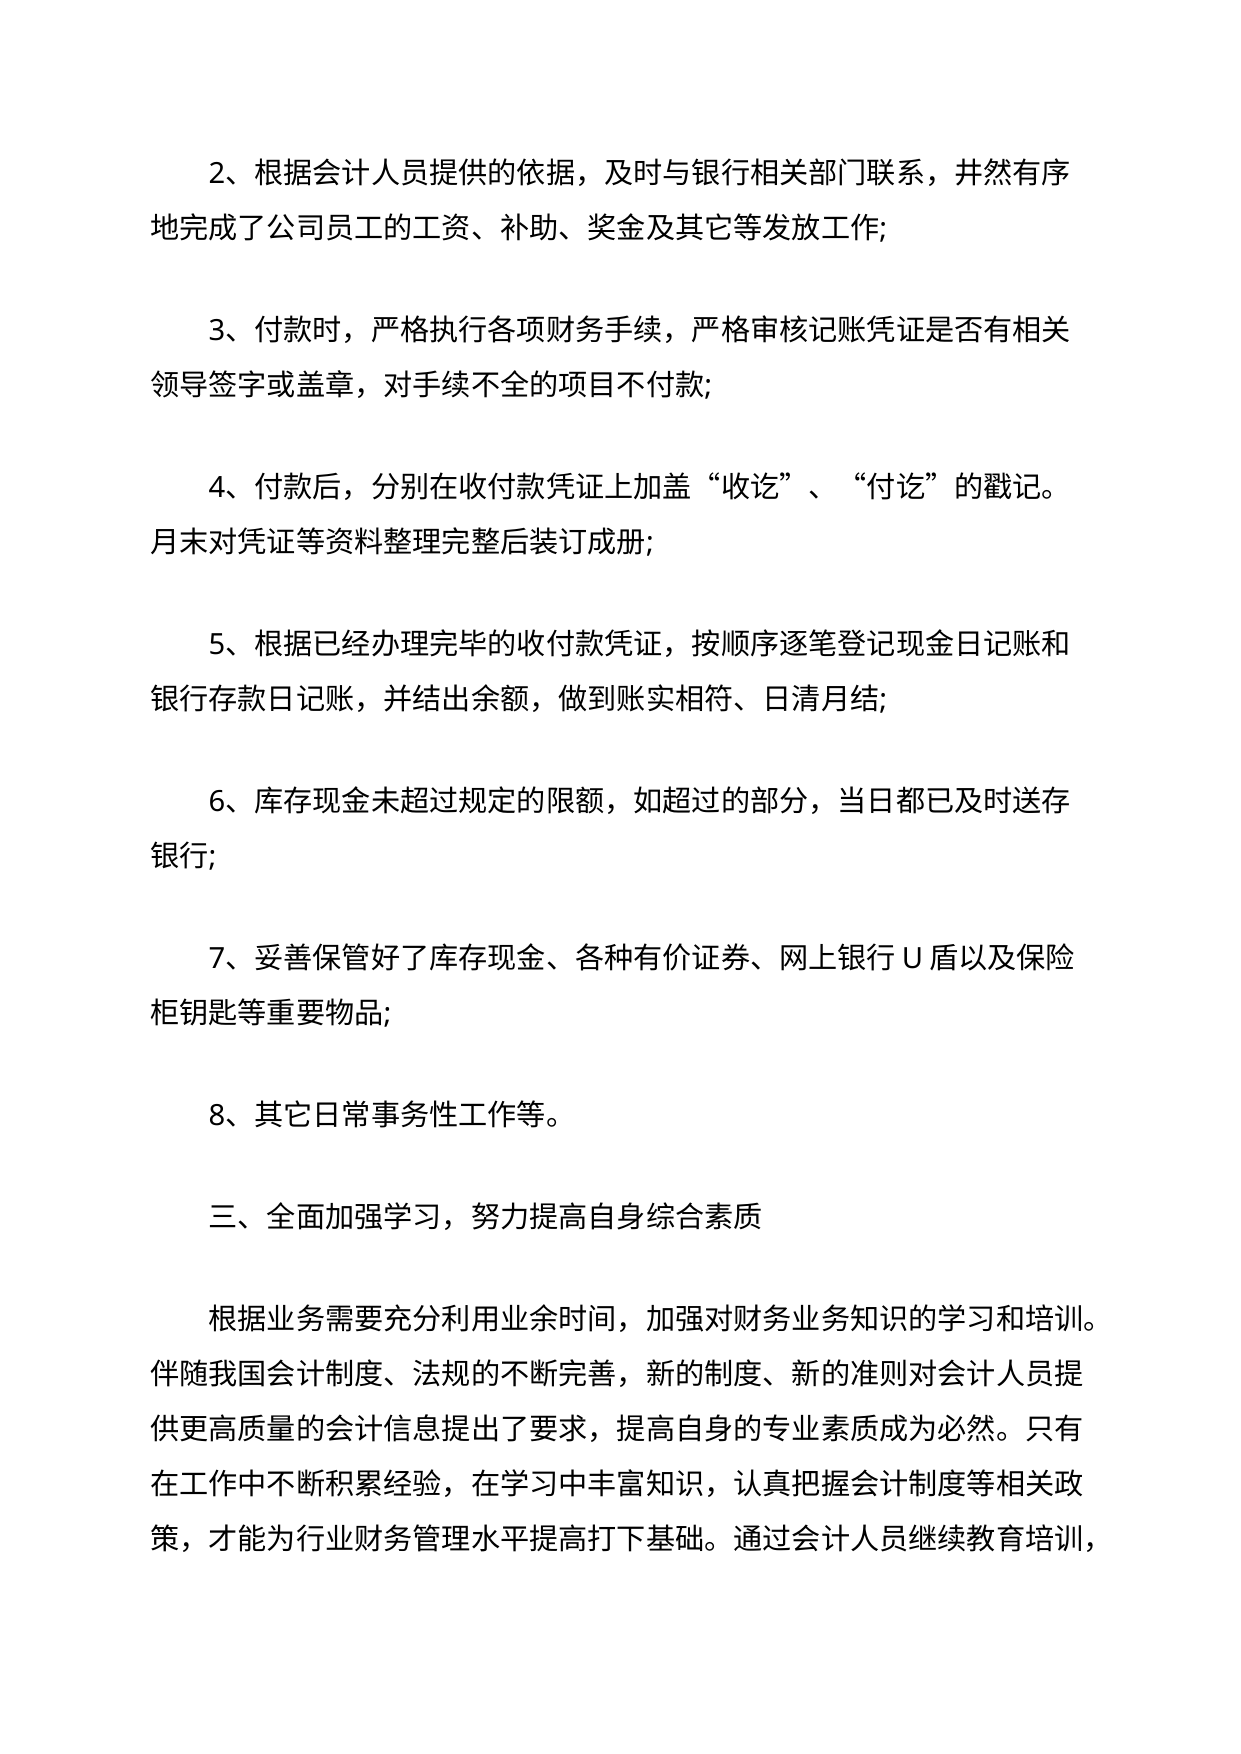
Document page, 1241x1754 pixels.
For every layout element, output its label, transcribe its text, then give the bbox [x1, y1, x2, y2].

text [150, 1296, 1090, 1557]
text 8、其它日常事务性工作等。 [150, 1092, 1090, 1134]
text 三、全面加强学习，努力提高自身综合素质 [150, 1194, 1090, 1236]
text 3、付款时，严格执行各项财务手续，严格审核记账凭证是否有相关领导签字或盖章，对手续不全的项目不付款; [150, 307, 1090, 404]
text 6、库存现金未超过规定的限额，如超过的部分，当日都已及时送存银行; [150, 778, 1090, 875]
text 4、付款后，分别在收付款凭证上加盖“收讫”、“付讫”的戳记。月末对凭证等资料整理完整后装订成册; [150, 464, 1090, 561]
text 5、根据已经办理完毕的收付款凭证，按顺序逐笔登记现金日记账和银行存款日记账，并结出余额，做到账实相符、日清月结; [150, 621, 1090, 718]
text 2、根据会计人员提供的依据，及时与银行相关部门联系，井然有序地完成了公司员工的工资、补助、奖金及其它等发放工作; [150, 150, 1090, 247]
text 7、妥善保管好了库存现金、各种有价证券、网上银行U盾以及保险柜钥匙等重要物品; [150, 935, 1090, 1032]
